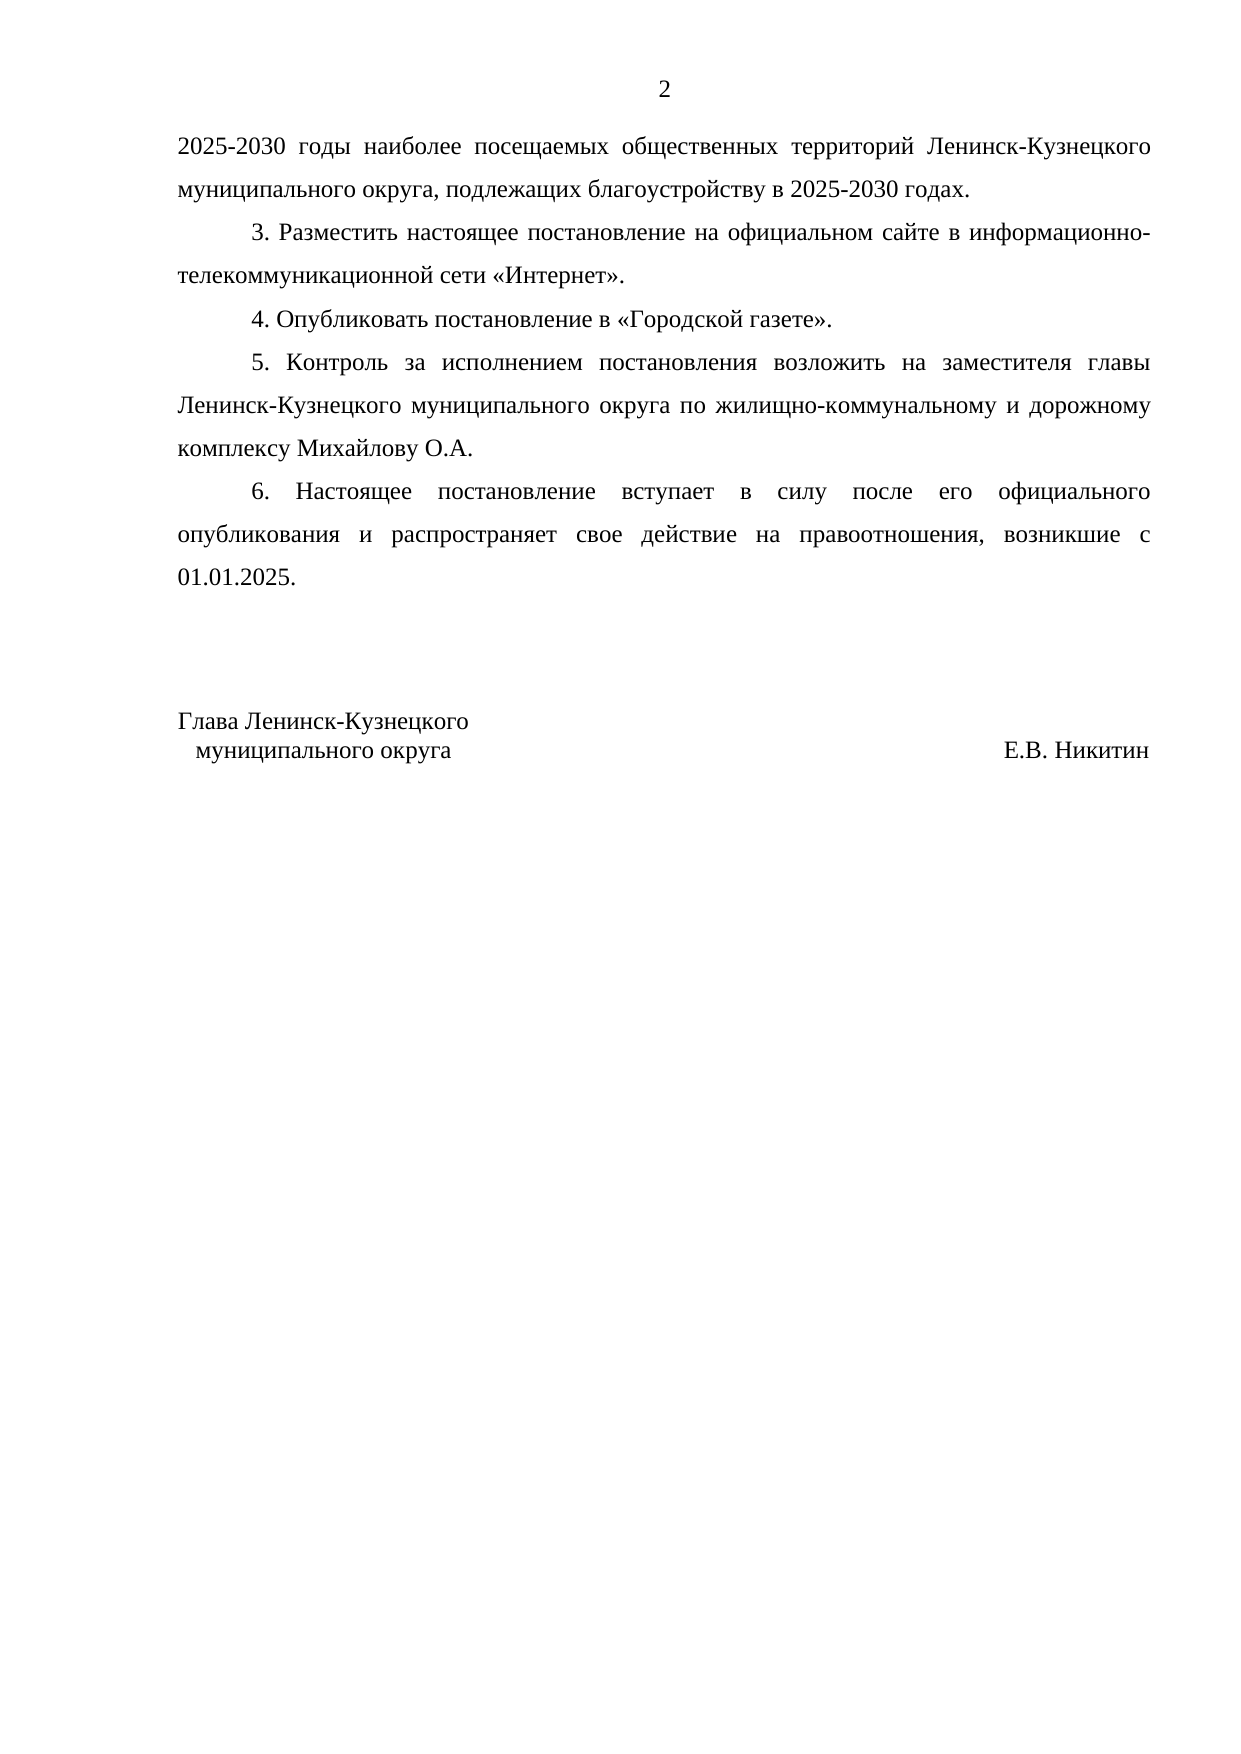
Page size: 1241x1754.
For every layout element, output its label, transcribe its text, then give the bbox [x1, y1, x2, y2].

text 3. Разместить настоящее постановление на официальном сайте в информационно-телекоммуникационной сети «Интернет». [177, 217, 1152, 289]
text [177, 131, 1152, 203]
text 5. Контроль за исполнением постановления возложить на заместителя главы Ленинск-Кузнецкого муниципального округа по жилищно-коммунальному и дорожному комплексу Михайлову О.А. [177, 347, 1152, 462]
text 6. Настоящее постановление вступает в силу после его официального опубликования и распространяет свое действие на правоотношения, возникшие с 01.01.2025. [177, 476, 1152, 591]
table_header Глава Ленинск-Кузнецкого муниципального округа [177, 706, 472, 764]
table_header Е.В. Никитин [473, 706, 1152, 764]
text 4. Опубликовать постановление в «Городской газете». [177, 304, 1152, 332]
